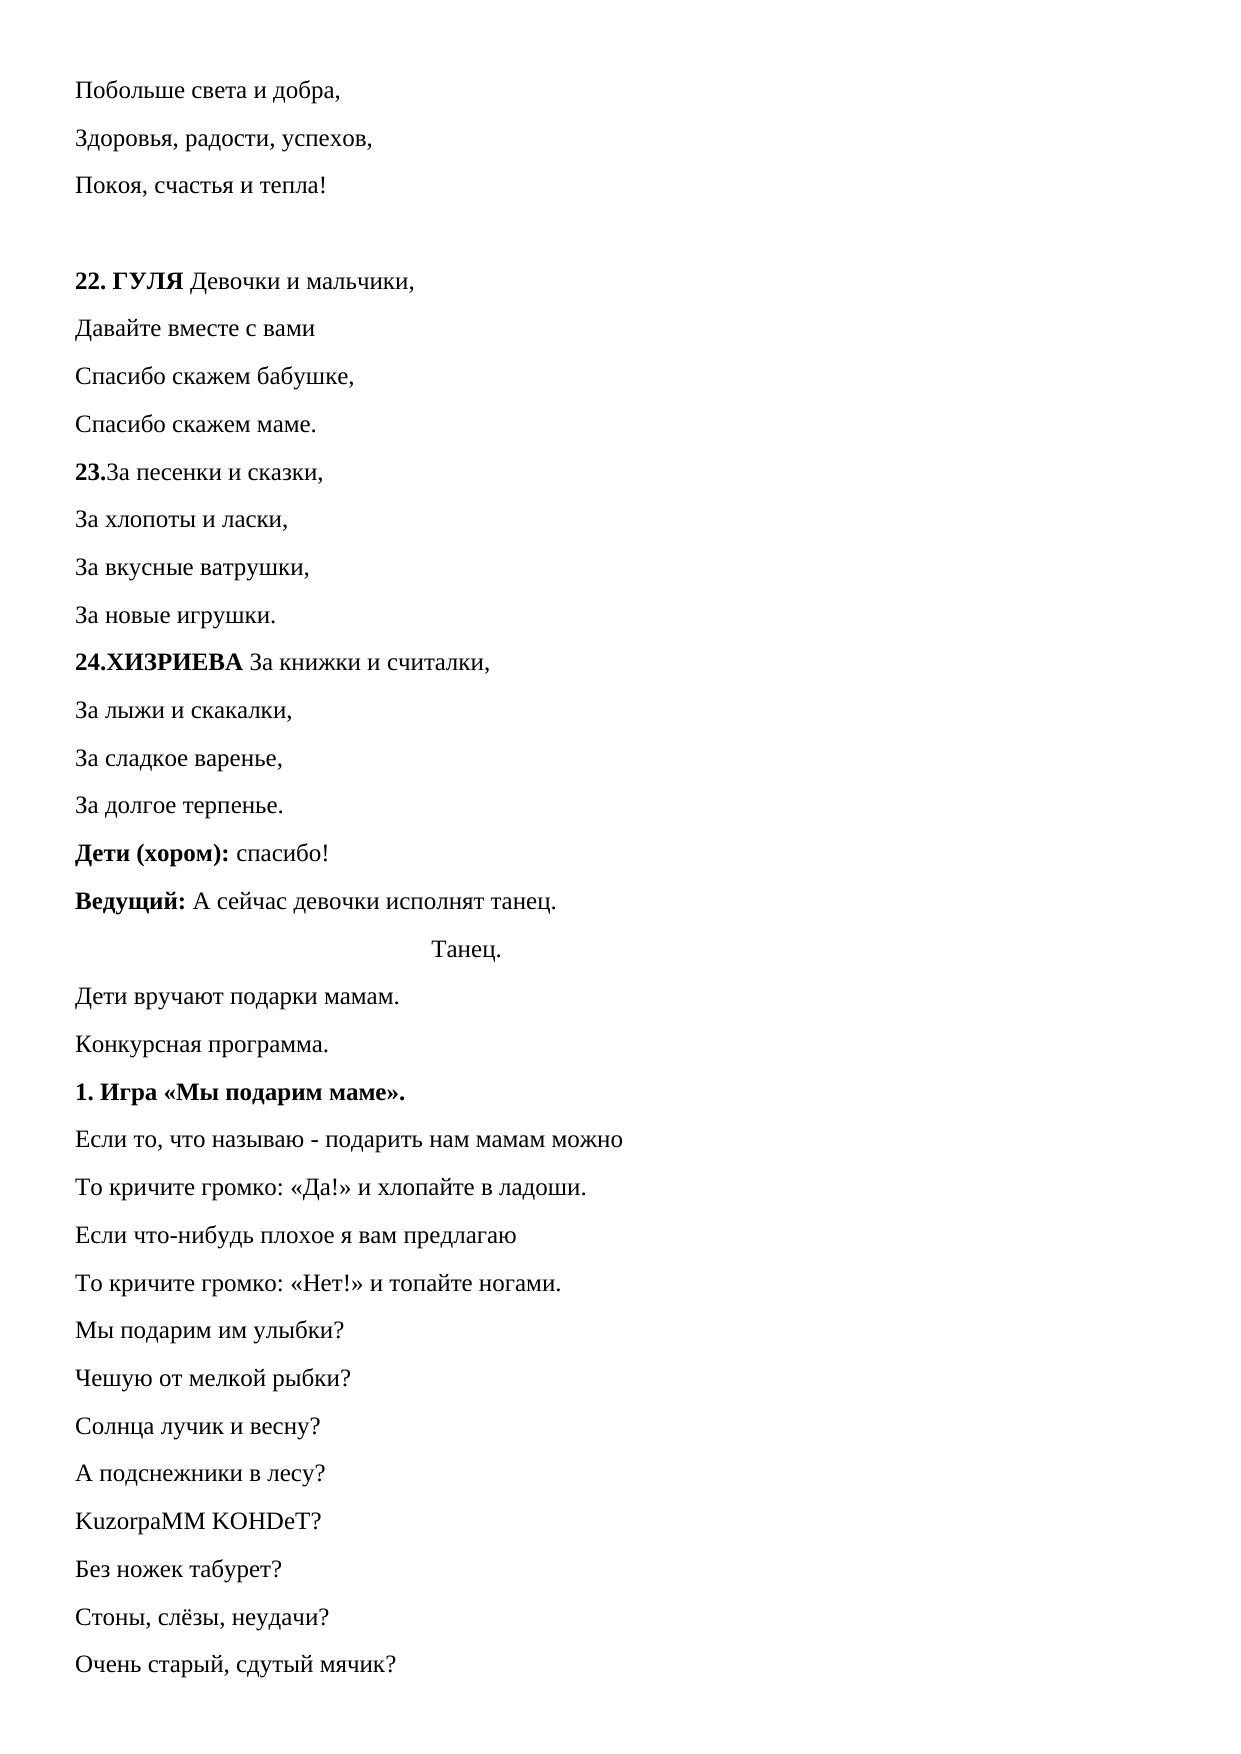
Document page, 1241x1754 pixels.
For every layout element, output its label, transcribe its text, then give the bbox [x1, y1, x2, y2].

text За лыжи и скакалки, [75, 695, 1165, 724]
text Здоровья, радости, успехов, [75, 123, 1165, 151]
text 24.ХИЗРИЕВА За книжки и считалки, [75, 647, 1165, 676]
text Если что-нибудь плохое я вам предлагаю [75, 1220, 1165, 1249]
text За вкусные ватрушки, [75, 552, 1165, 581]
text Спасибо скажем маме. [75, 409, 1165, 438]
text Если то, что называю - подарить нам мамам можно [75, 1124, 1165, 1153]
text 22. ГУЛЯ Девочки и мальчики, [75, 266, 1165, 294]
text За новые игрушки. [75, 600, 1165, 628]
text За сладкое варенье, [75, 743, 1165, 772]
text Стоны, слёзы, неудачи? [75, 1602, 1165, 1630]
text Чешую от мелкой рыбки? [75, 1363, 1165, 1392]
text Мы подарим им улыбки? [75, 1315, 1165, 1344]
text Покоя, счастья и тепла! [75, 170, 1165, 199]
text Танец. [75, 934, 1165, 962]
text KuzorpaMM KOHDeT? [75, 1506, 1165, 1535]
text Побольше света и добра, [75, 75, 1165, 104]
text То кричите громко: «Да!» и хлопайте в ладоши. [75, 1172, 1165, 1201]
text Дети вручают подарки мамам. [75, 981, 1165, 1010]
text Очень старый, сдутый мячик? [75, 1649, 1165, 1678]
text То кричите громко: «Нет!» и топайте ногами. [75, 1268, 1165, 1296]
text Дети (хором): спасибо! [75, 838, 1165, 867]
text Солнца лучик и весну? [75, 1411, 1165, 1439]
text Без ножек табурет? [75, 1554, 1165, 1583]
text 23.3а песенки и сказки, [75, 457, 1165, 485]
text А подснежники в лесу? [75, 1458, 1165, 1487]
text Спасибо скажем бабушке, [75, 361, 1165, 390]
text За долгое терпенье. [75, 791, 1165, 819]
text 1. Игра «Мы подарим маме». [75, 1077, 1165, 1106]
text Конкурсная программа. [75, 1029, 1165, 1058]
text За хлопоты и ласки, [75, 504, 1165, 533]
text Давайте вместе с вами [75, 313, 1165, 342]
text Ведущий: А сейчас девочки исполнят танец. [75, 886, 1165, 915]
